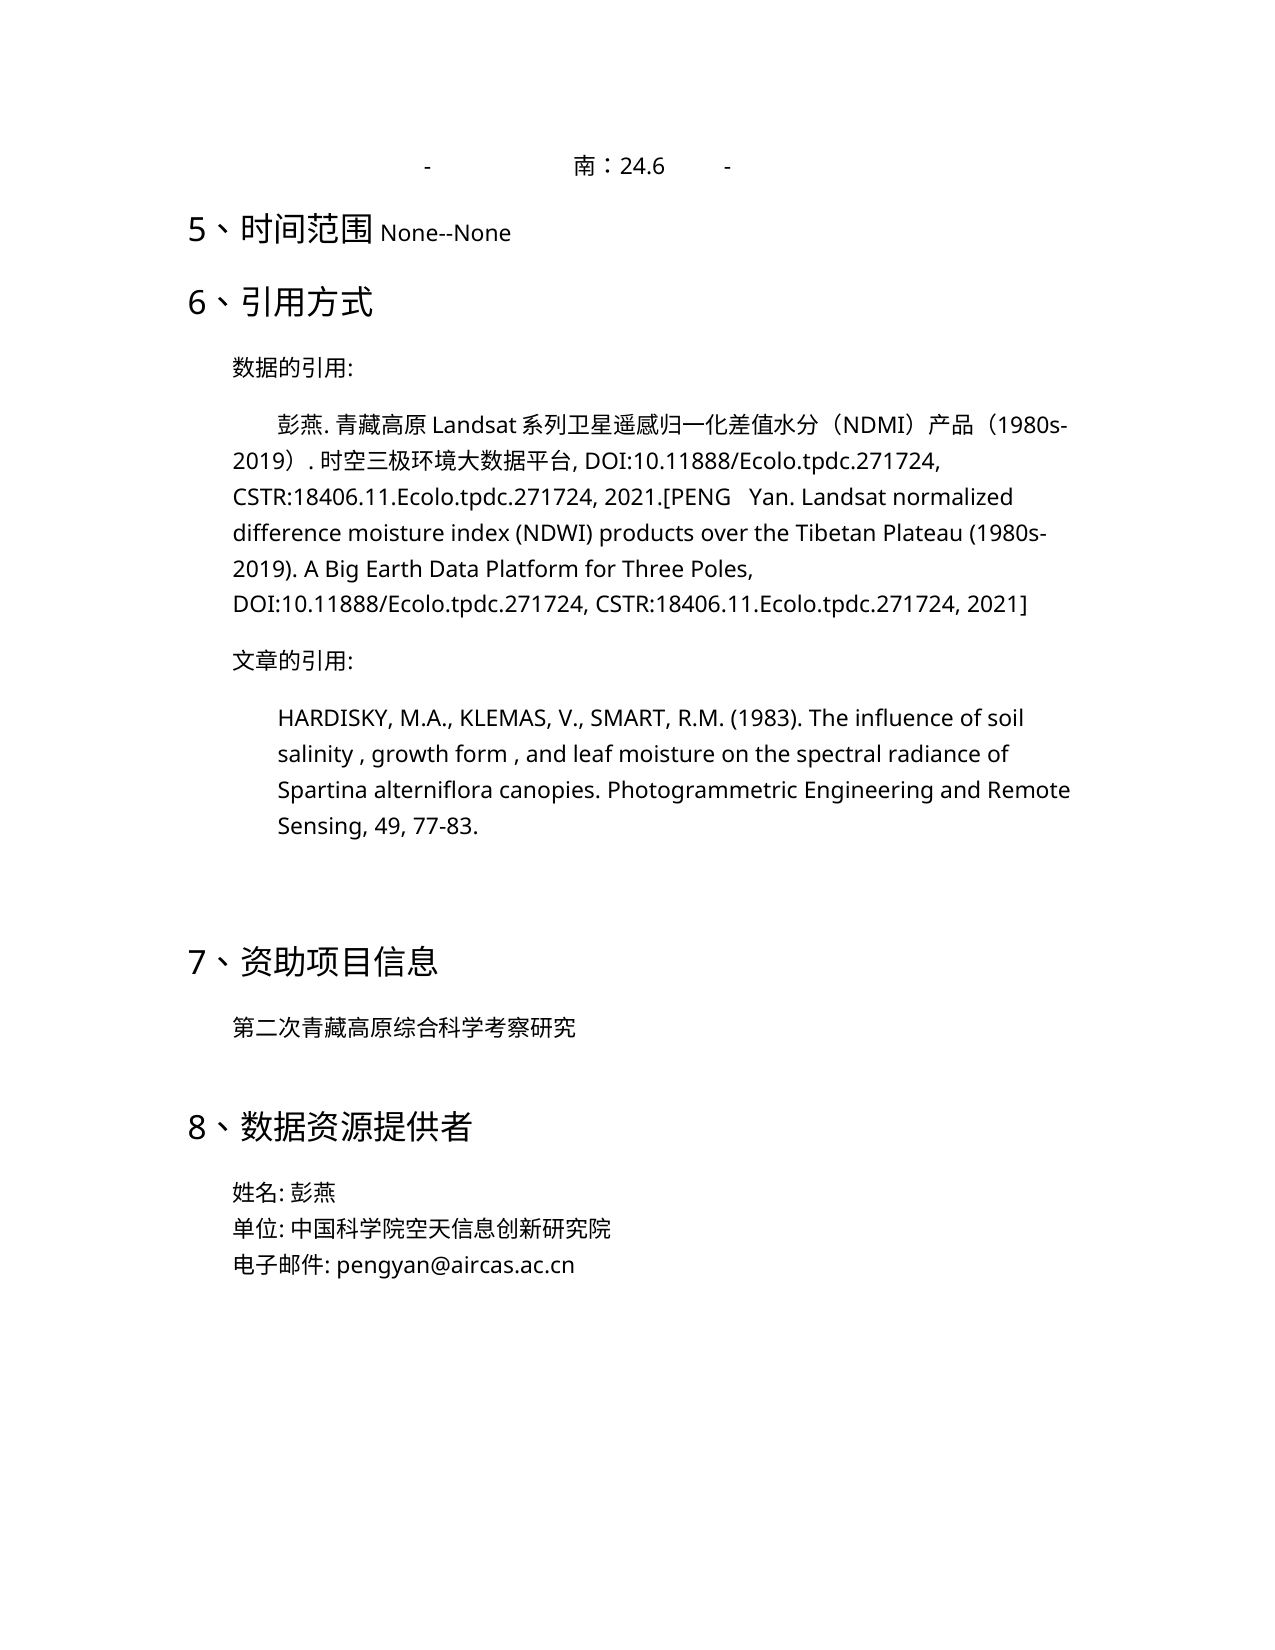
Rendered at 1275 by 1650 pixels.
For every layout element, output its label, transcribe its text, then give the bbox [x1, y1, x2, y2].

table_cell - [413, 150, 562, 206]
text 8、数据资源提供者 [187, 1104, 1087, 1149]
text 彭燕. 青藏高原Landsat系列卫星遥感归一化差值水分（NDMI）产品（1980s-2019）. 时空三极环境大数据平台, DOI:10.11888/Ecolo.tpdc.271724, CSTR:18406.11.Ecolo.tpdc.271724, 2021.[PENG Yan. Landsat normalized difference moisture index (NDWI) products over the Tibetan Plateau (1980s-2019). A Big Earth Data Platform for Three Poles, DOI:10.11888/Ecolo.tpdc.271724, CSTR:18406.11.Ecolo.tpdc.271724, 2021] [232, 409, 1087, 620]
table_cell - [713, 150, 862, 206]
text 7、资助项目信息 [187, 938, 1087, 984]
text 5、时间范围None--None [187, 206, 1087, 251]
text 姓名: 彭燕 单位: 中国科学院空天信息创新研究院 电子邮件: pengyan@aircas.ac.cn [232, 1177, 1087, 1352]
text HARDISKY, M.A., KLEMAS, V., SMART, R.M. (1983). The influence of soil salinity , growth form , and leaf moisture on the spectral radiance of Spartina alterniflora canopies. Photogrammetric Engineering and Remote Sensing, 49, 77-83. [277, 702, 1087, 913]
text 第二次青藏高原综合科学考察研究 [232, 1011, 1087, 1079]
text 6、引用方式 [187, 279, 1087, 324]
text 文章的引用: [232, 645, 1087, 676]
table_cell 南：24.6 [563, 150, 712, 206]
text 数据的引用: [232, 352, 1087, 383]
